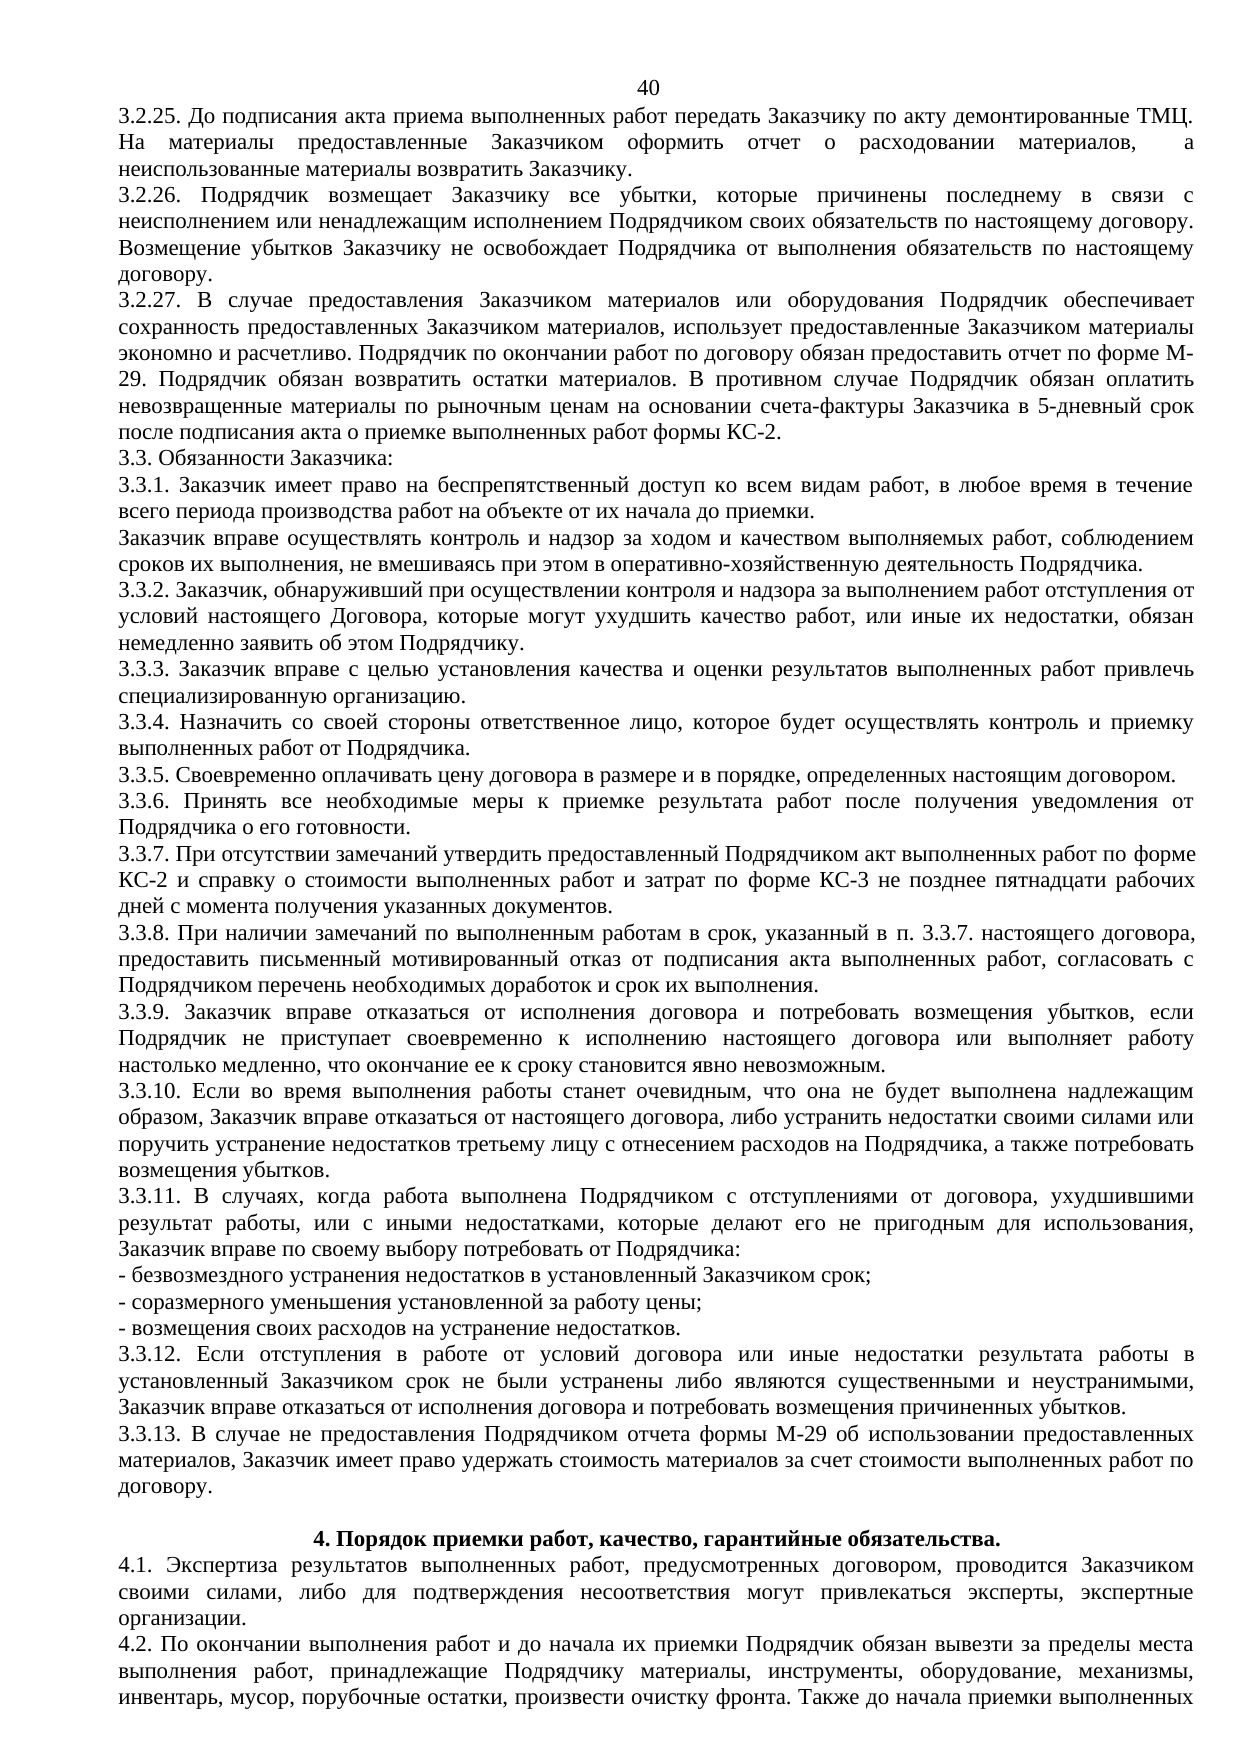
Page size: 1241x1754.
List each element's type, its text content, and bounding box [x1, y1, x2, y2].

text 3.3.7. При отсутствии замечаний утвердить предоставленный Подрядчиком акт выполненных работ по форме КС-2 и справку о стоимости выполненных работ и затрат по форме КС-3 не позднее пятнадцати рабочих дней с момента получения указанных документов. [118, 840, 1196, 919]
text 3.3.12. Если отступления в работе от условий договора или иные недостатки результата работы в установленный Заказчиком срок не были устранены либо являются существенными и неустранимыми, Заказчик вправе отказаться от исполнения договора и потребовать возмещения причиненных убытков. [118, 1341, 1196, 1419]
text 3.2.27. В случае предоставления Заказчиком материалов или оборудования Подрядчик обеспечивает сохранность предоставленных Заказчиком материалов, использует предоставленные Заказчиком материалы экономно и расчетливо. Подрядчик по окончании работ по договору обязан предоставить отчет по форме М-29. Подрядчик обязан возвратить остатки материалов. В противном случае Подрядчик обязан оплатить невозвращенные материалы по рыночным ценам на основании счета-фактуры Заказчика в 5-дневный срок после подписания акта о приемке выполненных работ формы КС-2. [118, 286, 1196, 444]
text 3.3.2. Заказчик, обнаруживший при осуществлении контроля и надзора за выполнением работ отступления от условий настоящего Договора, которые могут ухудшить качество работ, или иные их недостатки, обязан немедленно заявить об этом Подрядчику. [118, 576, 1196, 655]
text 3.3.5. Своевременно оплачивать цену договора в размере и в порядке, определенных настоящим договором. [118, 761, 1196, 787]
text 3.2.26. Подрядчик возмещает Заказчику все убытки, которые причинены последнему в связи с неисполнением или ненадлежащим исполнением Подрядчиком своих обязательств по настоящему договору. Возмещение убытков Заказчику не освобождает Подрядчика от выполнения обязательств по настоящему договору. [118, 181, 1196, 286]
text 3.3.11. В случаях, когда работа выполнена Подрядчиком с отступлениями от договора, ухудшившими результат работы, или с иными недостатками, которые делают его не пригодным для использования, Заказчик вправе по своему выбору потребовать от Подрядчика: [118, 1182, 1196, 1261]
text 3.3. Обязанности Заказчика: [118, 444, 1196, 471]
text 3.3.6. Принять все необходимые меры к приемке результата работ после получения уведомления от Подрядчика о его готовности. [118, 787, 1196, 840]
text 3.3.10. Если во время выполнения работы станет очевидным, что она не будет выполнена надлежащим образом, Заказчик вправе отказаться от настоящего договора, либо устранить недостатки своими силами или поручить устранение недостатков третьему лицу с отнесением расходов на Подрядчика, а также потребовать возмещения убытков. [118, 1077, 1196, 1182]
text 3.3.3. Заказчик вправе с целью установления качества и оценки результатов выполненных работ привлечь специализированную организацию. [118, 655, 1196, 708]
text 4. Порядок приемки работ, качество, гарантийные обязательства. [118, 1525, 1196, 1551]
text - безвозмездного устранения недостатков в установленный Заказчиком срок; [118, 1261, 1196, 1288]
text 4.1. Экспертиза результатов выполненных работ, предусмотренных договором, проводится Заказчиком своими силами, либо для подтверждения несоответствия могут привлекаться эксперты, экспертные организации. [118, 1551, 1196, 1630]
text Заказчик вправе осуществлять контроль и надзор за ходом и качеством выполняемых работ, соблюдением сроков их выполнения, не вмешиваясь при этом в оперативно-хозяйственную деятельность Подрядчика. [118, 523, 1196, 576]
text 3.3.4. Назначить со своей стороны ответственное лицо, которое будет осуществлять контроль и приемку выполненных работ от Подрядчика. [118, 708, 1196, 761]
text 3.3.9. Заказчик вправе отказаться от исполнения договора и потребовать возмещения убытков, если Подрядчик не приступает своевременно к исполнению настоящего договора или выполняет работу настолько медленно, что окончание ее к сроку становится явно невозможным. [118, 998, 1196, 1077]
text 3.3.13. В случае не предоставления Подрядчиком отчета формы М-29 об использовании предоставленных материалов, Заказчик имеет право удержать стоимость материалов за счет стоимости выполненных работ по договору. [118, 1419, 1196, 1499]
text - возмещения своих расходов на устранение недостатков. [118, 1314, 1196, 1341]
text - соразмерного уменьшения установленной за работу цены; [118, 1288, 1196, 1314]
text 3.2.25. До подписания акта приема выполненных работ передать Заказчику по акту демонтированные ТМЦ. На материалы предоставленные Заказчиком оформить отчет о расходовании материалов, а неиспользованные материалы возвратить Заказчику. [118, 102, 1196, 181]
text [118, 1630, 1196, 1709]
text 3.3.8. При наличии замечаний по выполненным работам в срок, указанный в п. 3.3.7. настоящего договора, предоставить письменный мотивированный отказ от подписания акта выполненных работ, согласовать с Подрядчиком перечень необходимых доработок и срок их выполнения. [118, 919, 1196, 998]
text 3.3.1. Заказчик имеет право на беспрепятственный доступ ко всем видам работ, в любое время в течение всего периода производства работ на объекте от их начала до приемки. [118, 471, 1196, 523]
